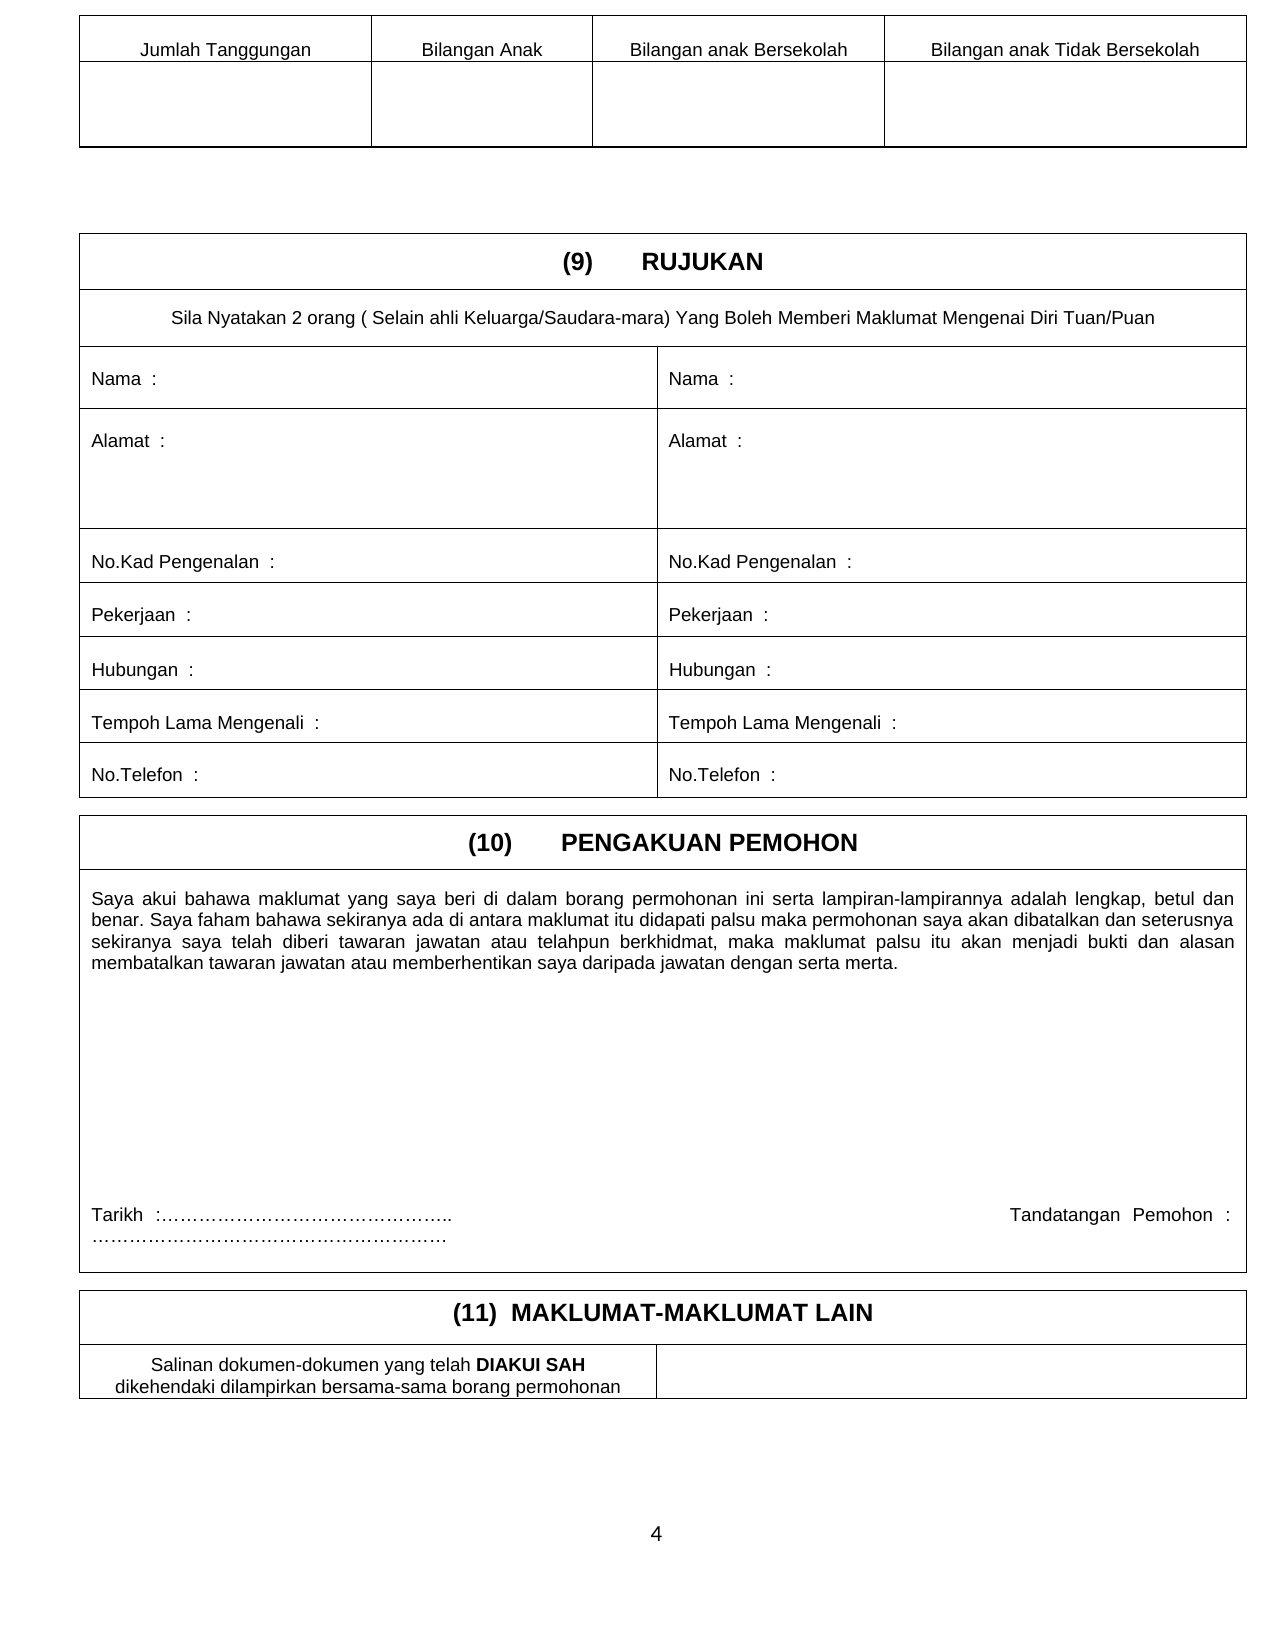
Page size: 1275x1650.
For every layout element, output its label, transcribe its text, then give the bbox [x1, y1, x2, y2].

table_cell No.Telefon : [658, 743, 1246, 797]
table_cell Alamat : [658, 409, 1246, 528]
table_cell Jumlah Tanggungan [80, 16, 371, 61]
table_cell Saya akui bahawa maklumat yang saya beri di dalam borang permohonan ini serta lampiran-lampirannya adalah lengkap, betul dan benar. Saya faham bahawa sekiranya ada di antara maklumat itu didapati palsu maka permohonan saya akan dibatalkan dan seterusnya sekiranya saya telah diberi tawaran jawatan atau telahpun berkhidmat, maka maklumat palsu itu akan menjadi bukti dan alasan membatalkan tawaran jawatan atau memberhentikan saya daripada jawatan dengan serta merta. Tarikh :……………………………………….. Tandatangan Pemohon :………………………………………………… [80, 870, 1246, 1272]
table_cell Bilangan Anak [372, 16, 592, 61]
table_cell Nama : [80, 347, 657, 407]
table_cell No.Telefon : [80, 743, 657, 797]
table_cell Hubungan : [80, 637, 657, 689]
table_header (10) PENGAKUAN PEMOHON [80, 816, 1246, 869]
table_cell Hubungan : [658, 637, 1246, 689]
table_cell No.Kad Pengenalan : [658, 529, 1246, 582]
table_cell [80, 62, 371, 146]
table_cell Tempoh Lama Mengenali : [80, 690, 657, 742]
table_cell [593, 62, 884, 146]
table_header (9) RUJUKAN [80, 234, 1246, 289]
table_cell Bilangan anak Bersekolah [593, 16, 884, 61]
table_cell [657, 1345, 1246, 1397]
table_cell Alamat : [80, 409, 657, 528]
table_cell No.Kad Pengenalan : [80, 529, 657, 582]
table_cell Sila Nyatakan 2 orang ( Selain ahli Keluarga/Saudara-mara) Yang Boleh Memberi Maklumat Mengenai Diri Tuan/Puan [80, 290, 1246, 346]
table_cell Pekerjaan : [80, 583, 657, 636]
table_cell [372, 62, 592, 146]
table_header (11) MAKLUMAT-MAKLUMAT LAIN [80, 1291, 1246, 1344]
table_cell Bilangan anak Tidak Bersekolah [885, 16, 1246, 61]
table_cell [885, 62, 1246, 146]
table_cell Salinan dokumen-dokumen yang telah DIAKUI SAH dikehendaki dilampirkan bersama-sama borang permohonan [80, 1345, 656, 1397]
table_cell Nama : [658, 347, 1246, 407]
table_cell Tempoh Lama Mengenali : [658, 690, 1246, 742]
table_cell Pekerjaan : [658, 583, 1246, 636]
